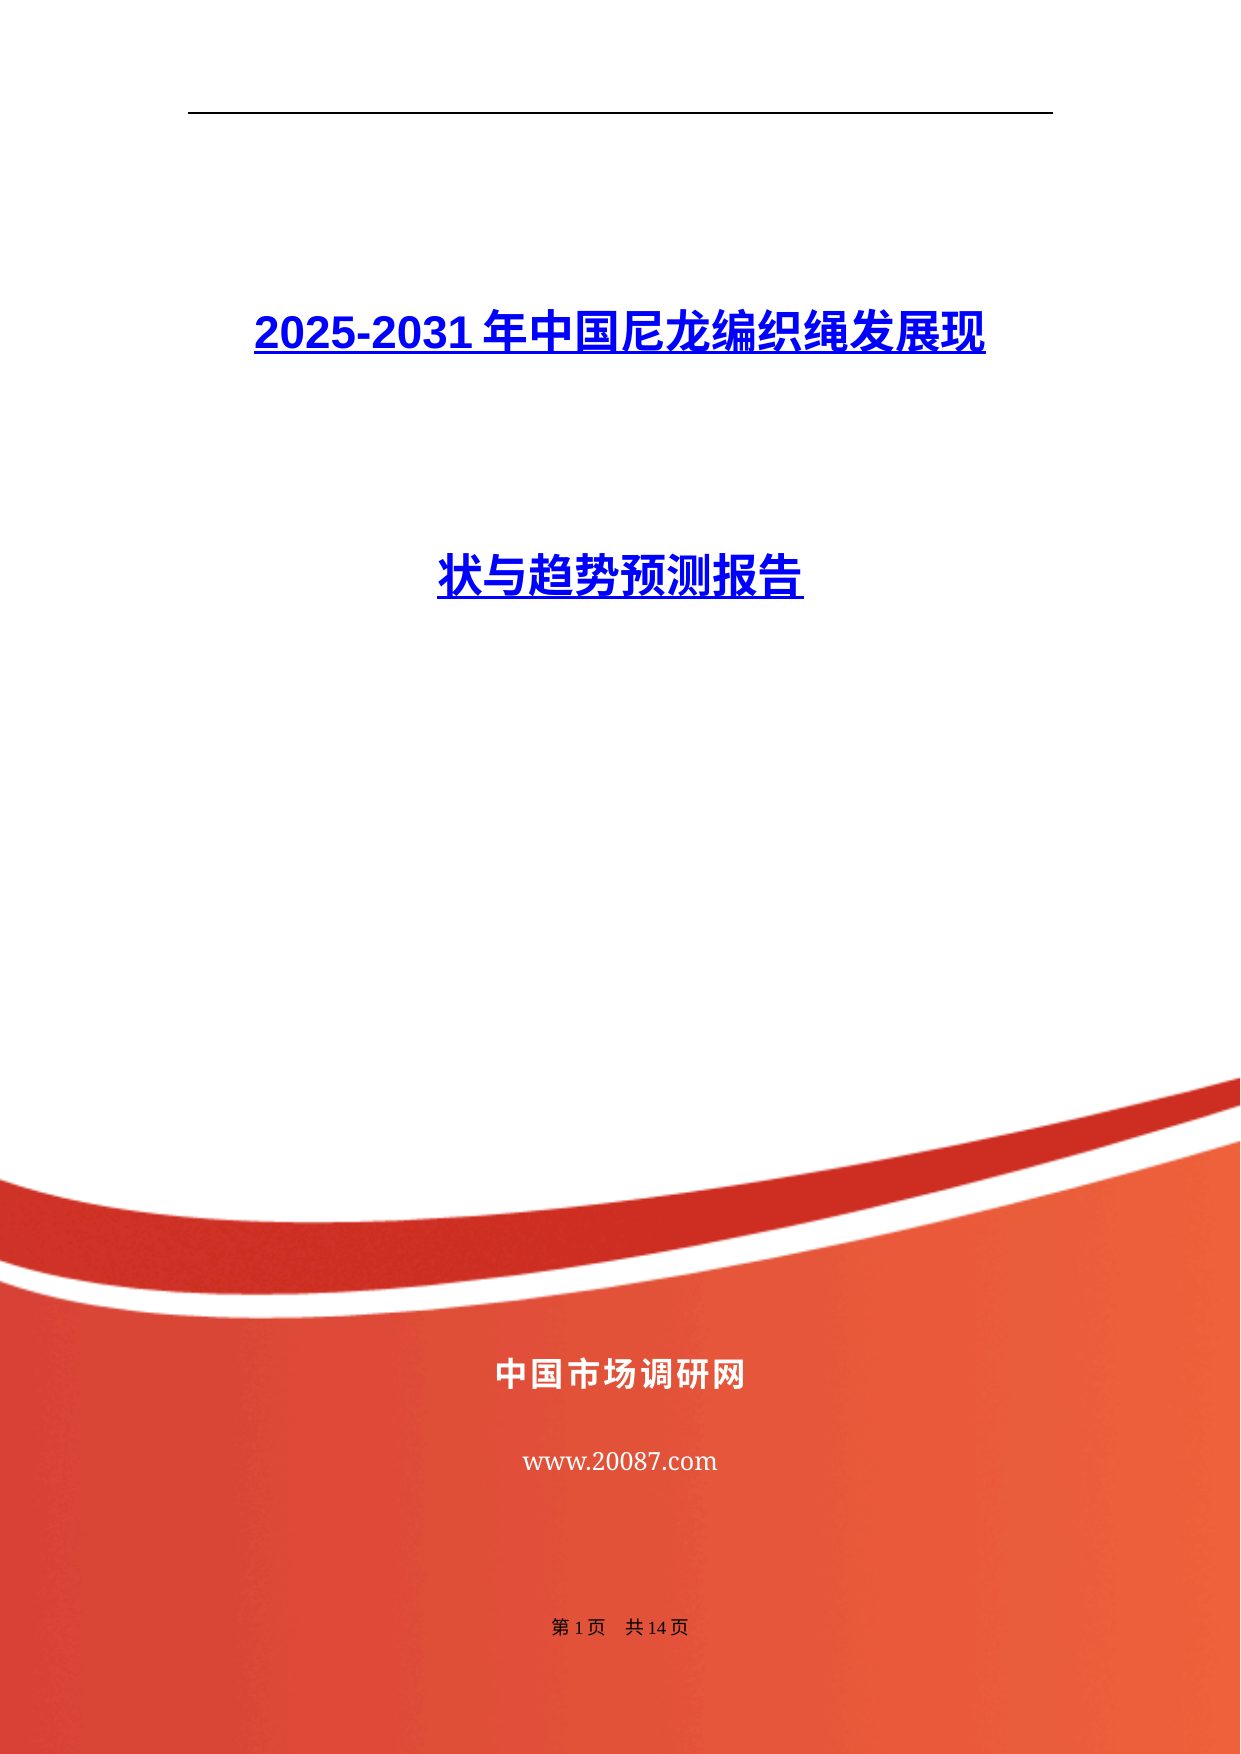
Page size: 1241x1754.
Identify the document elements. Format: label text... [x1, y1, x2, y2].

text www.20087.com [187, 1428, 1053, 1493]
subtitle 中国市场调研网 [187, 1339, 1053, 1404]
table_header 2025-2031年中国尼龙编织绳发展现状与趋势预测报告 [188, 207, 1053, 773]
picture [0, 1006, 1241, 1754]
